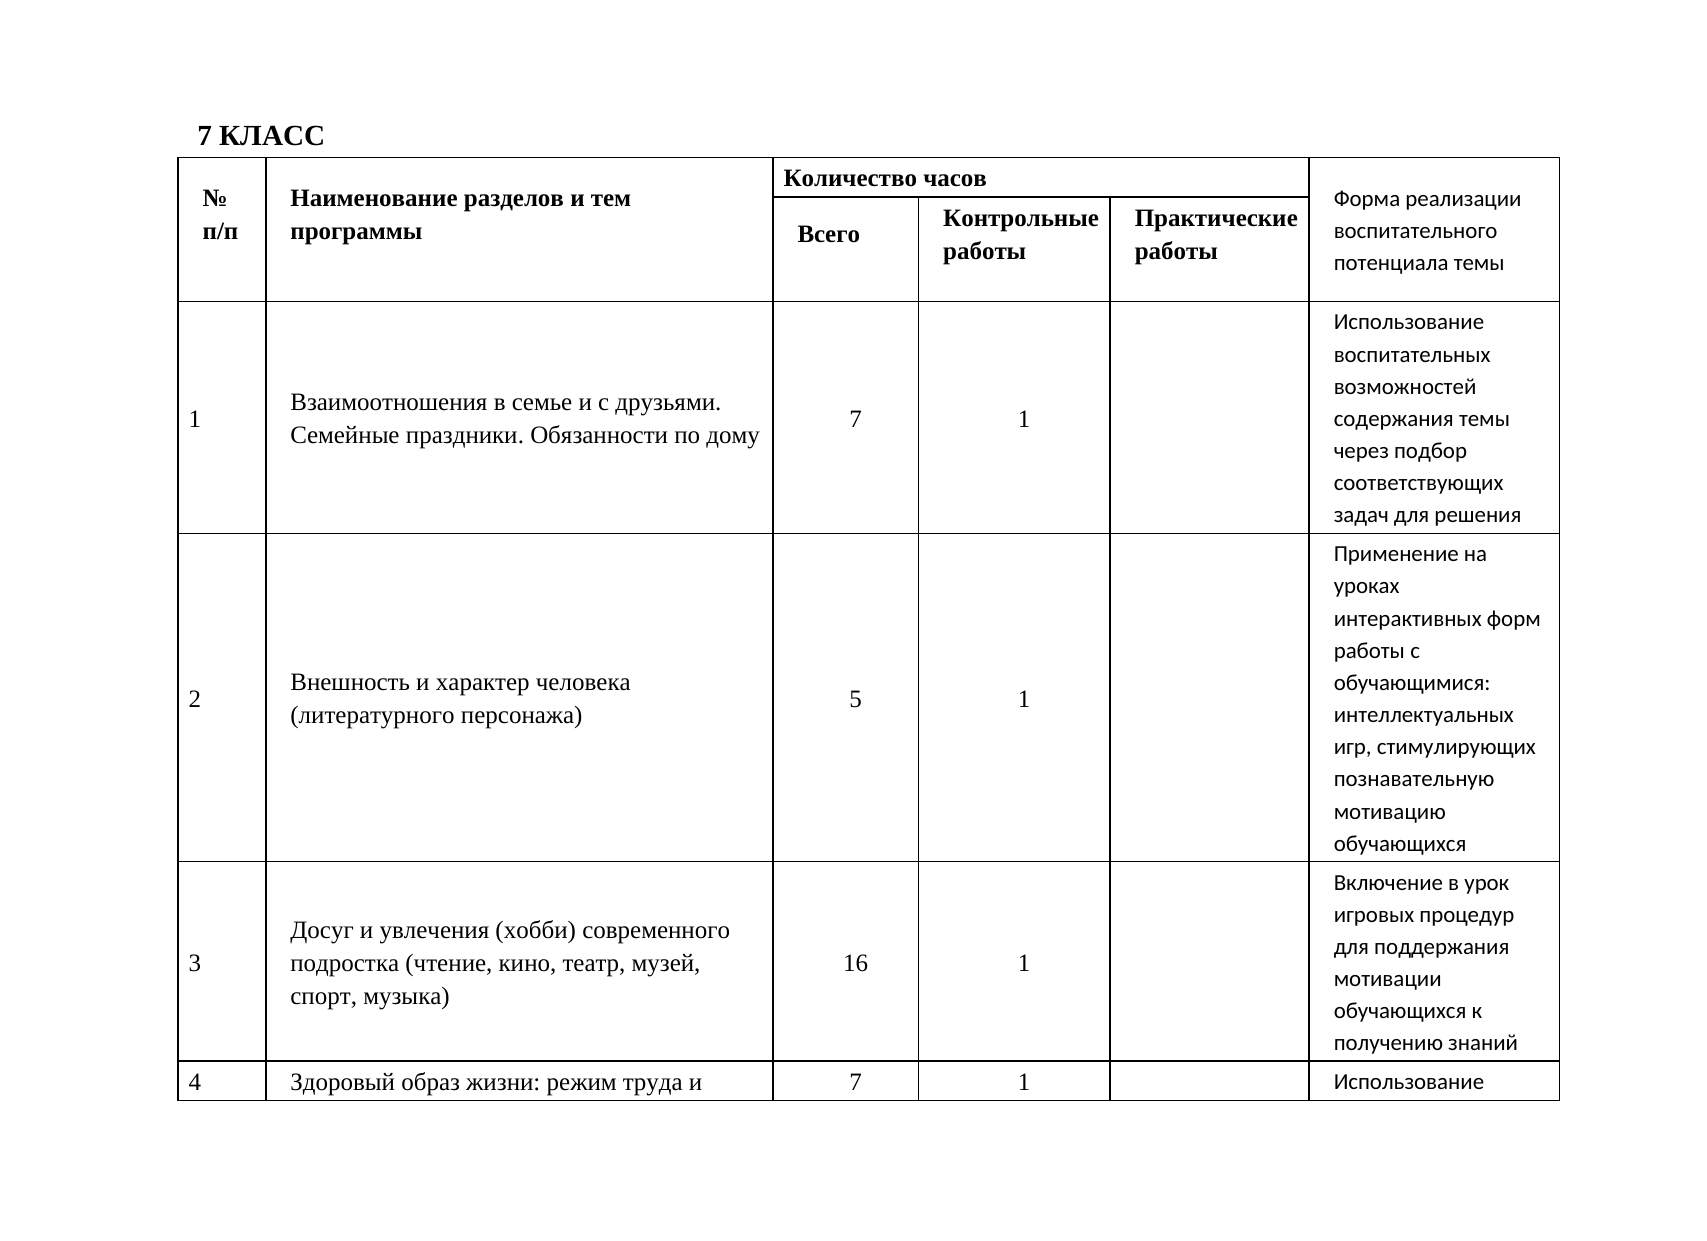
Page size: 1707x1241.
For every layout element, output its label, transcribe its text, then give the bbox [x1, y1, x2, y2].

table_header Количество часов [774, 158, 1308, 196]
table_cell [1111, 862, 1308, 1060]
table_cell 1 [919, 1062, 1109, 1100]
table_cell Практические работы [1111, 198, 1308, 301]
table_cell 1 [919, 302, 1109, 532]
table_cell 16 [774, 862, 918, 1060]
table_cell [1111, 1062, 1308, 1100]
table_cell 2 [179, 534, 265, 861]
table_header Форма реализации воспитательного потенциала темы [1310, 158, 1559, 301]
table_cell Включение в урок игровых процедур для поддержания мотивации обучающихся к получению знаний [1310, 862, 1559, 1060]
table_cell Досуг и увлечения (хобби) современного подростка (чтение, кино, театр, музей, спорт, музыка) [267, 862, 772, 1060]
table_cell 5 [774, 534, 918, 861]
table_cell 1 [919, 534, 1109, 861]
table_cell Всего [774, 198, 918, 301]
text 7 КЛАСС [190, 118, 1618, 152]
table_cell 4 [179, 1062, 265, 1100]
table_cell Внешность и характер человека (литературного персонажа) [267, 534, 772, 861]
table_cell 3 [179, 862, 265, 1060]
table_cell [1111, 534, 1308, 861]
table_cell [1310, 1062, 1559, 1100]
table_cell 1 [919, 862, 1109, 1060]
table_header № п/п [179, 158, 265, 301]
table_cell Контрольные работы [919, 198, 1109, 301]
table_cell Взаимоотношения в семье и с друзьями. Семейные праздники. Обязанности по дому [267, 302, 772, 532]
table_header Наименование разделов и тем программы [267, 158, 772, 301]
table_cell 7 [774, 302, 918, 532]
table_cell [267, 1062, 772, 1100]
table_cell 1 [179, 302, 265, 532]
table_cell [1111, 302, 1308, 532]
table_cell Применение на уроках интерактивных форм работы с обучающимися: интеллектуальных игр, стимулирующих познавательную мотивацию обучающихся [1310, 534, 1559, 861]
table_cell 7 [774, 1062, 918, 1100]
table_cell Использование воспитательных возможностей содержания темы через подбор соответствующих задач для решения [1310, 302, 1559, 532]
